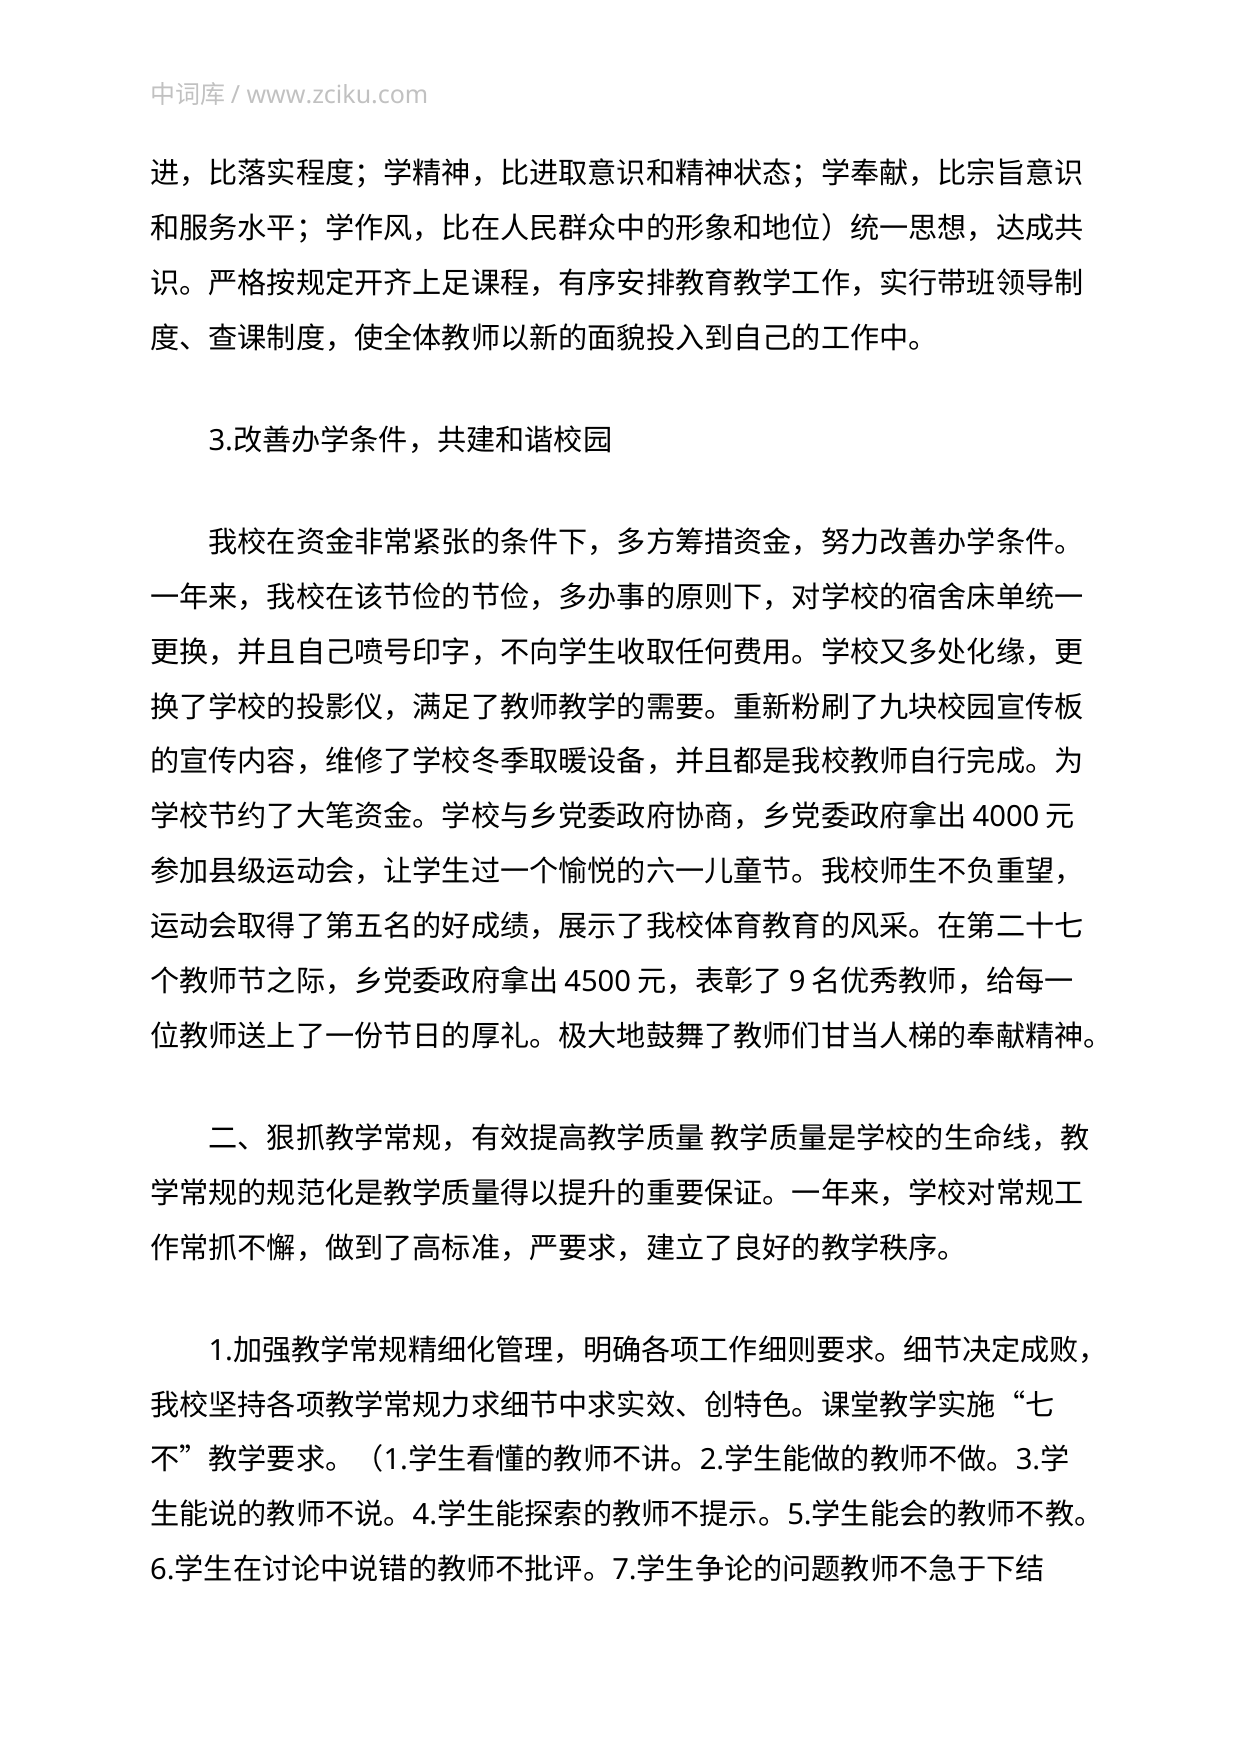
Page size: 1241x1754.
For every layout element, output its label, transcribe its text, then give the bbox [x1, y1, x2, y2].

text 3.改善办学条件，共建和谐校园 [150, 416, 1090, 459]
text 二、狠抓教学常规，有效提高教学质量 教学质量是学校的生命线，教学常规的规范化是教学质量得以提升的重要保证。一年来，学校对常规工作常抓不懈，做到了高标准，严要求，建立了良好的教学秩序。 [150, 1114, 1090, 1267]
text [150, 1326, 1090, 1588]
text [150, 150, 1090, 357]
text 我校在资金非常紧张的条件下，多方筹措资金，努力改善办学条件。一年来，我校在该节俭的节俭，多办事的原则下，对学校的宿舍床单统一更换，并且自己喷号印字，不向学生收取任何费用。学校又多处化缘，更换了学校的投影仪，满足了教师教学的需要。重新粉刷了九块校园宣传板的宣传内容，维修了学校冬季取暖设备，并且都是我校教师自行完成。为学校节约了大笔资金。学校与乡党委政府协商，乡党委政府拿出4000元参加县级运动会，让学生过一个愉悦的六一儿童节。我校师生不负重望，运动会取得了第五名的好成绩，展示了我校体育教育的风采。在第二十七个教师节之际，乡党委政府拿出4500元，表彰了9名优秀教师，给每一位教师送上了一份节日的厚礼。极大地鼓舞了教师们甘当人梯的奉献精神。 [150, 518, 1090, 1055]
